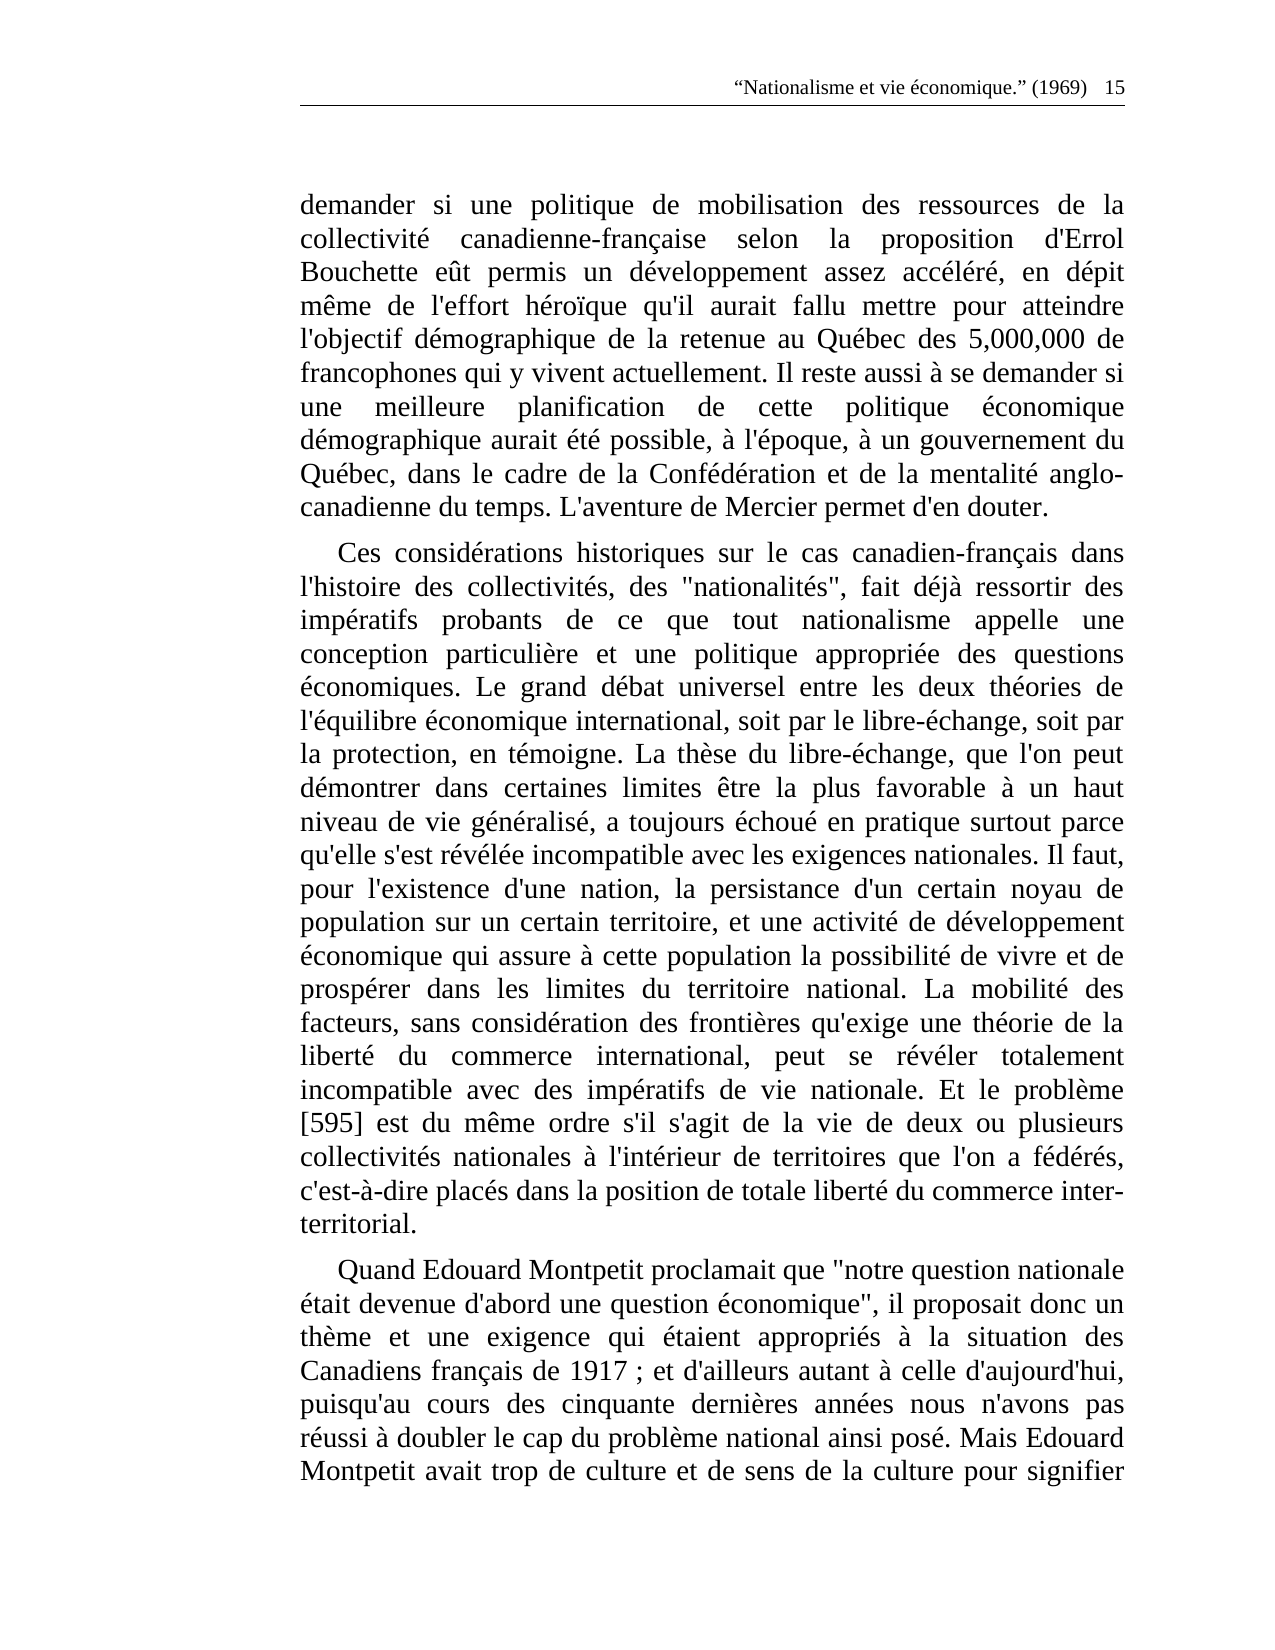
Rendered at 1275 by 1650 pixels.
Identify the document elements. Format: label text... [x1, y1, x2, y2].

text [300, 1252, 1125, 1487]
text Ces considérations historiques sur le cas canadien-français dans l'histoire des collectivités, des "nationalités", fait déjà ressortir des impératifs probants de ce que tout nationalisme appelle une conception particulière et une politique appropriée des questions économiques. Le grand débat universel entre les deux théories de l'équilibre économique international, soit par le libre-échange, soit par la protection, en témoigne. La thèse du libre-échange, que l'on peut démontrer dans certaines limites être la plus favorable à un haut niveau de vie généralisé, a toujours échoué en pratique surtout parce qu'elle s'est révélée incompatible avec les exigences nationales. Il faut, pour l'existence d'une nation, la persistance d'un certain noyau de population sur un certain territoire, et une activité de développement économique qui assure à cette population la possibilité de vivre et de prospérer dans les limites du territoire national. La mobilité des facteurs, sans considération des frontières qu'exige une théorie de la liberté du commerce international, peut se révéler totalement incompatible avec des impératifs de vie nationale. Et le problème [595] est du même ordre s'il s'agit de la vie de deux ou plusieurs collectivités nationales à l'intérieur de territoires que l'on a fédérés, c'est-à-dire placés dans la position de totale liberté du commerce inter-territorial. [300, 535, 1125, 1240]
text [300, 187, 1125, 523]
